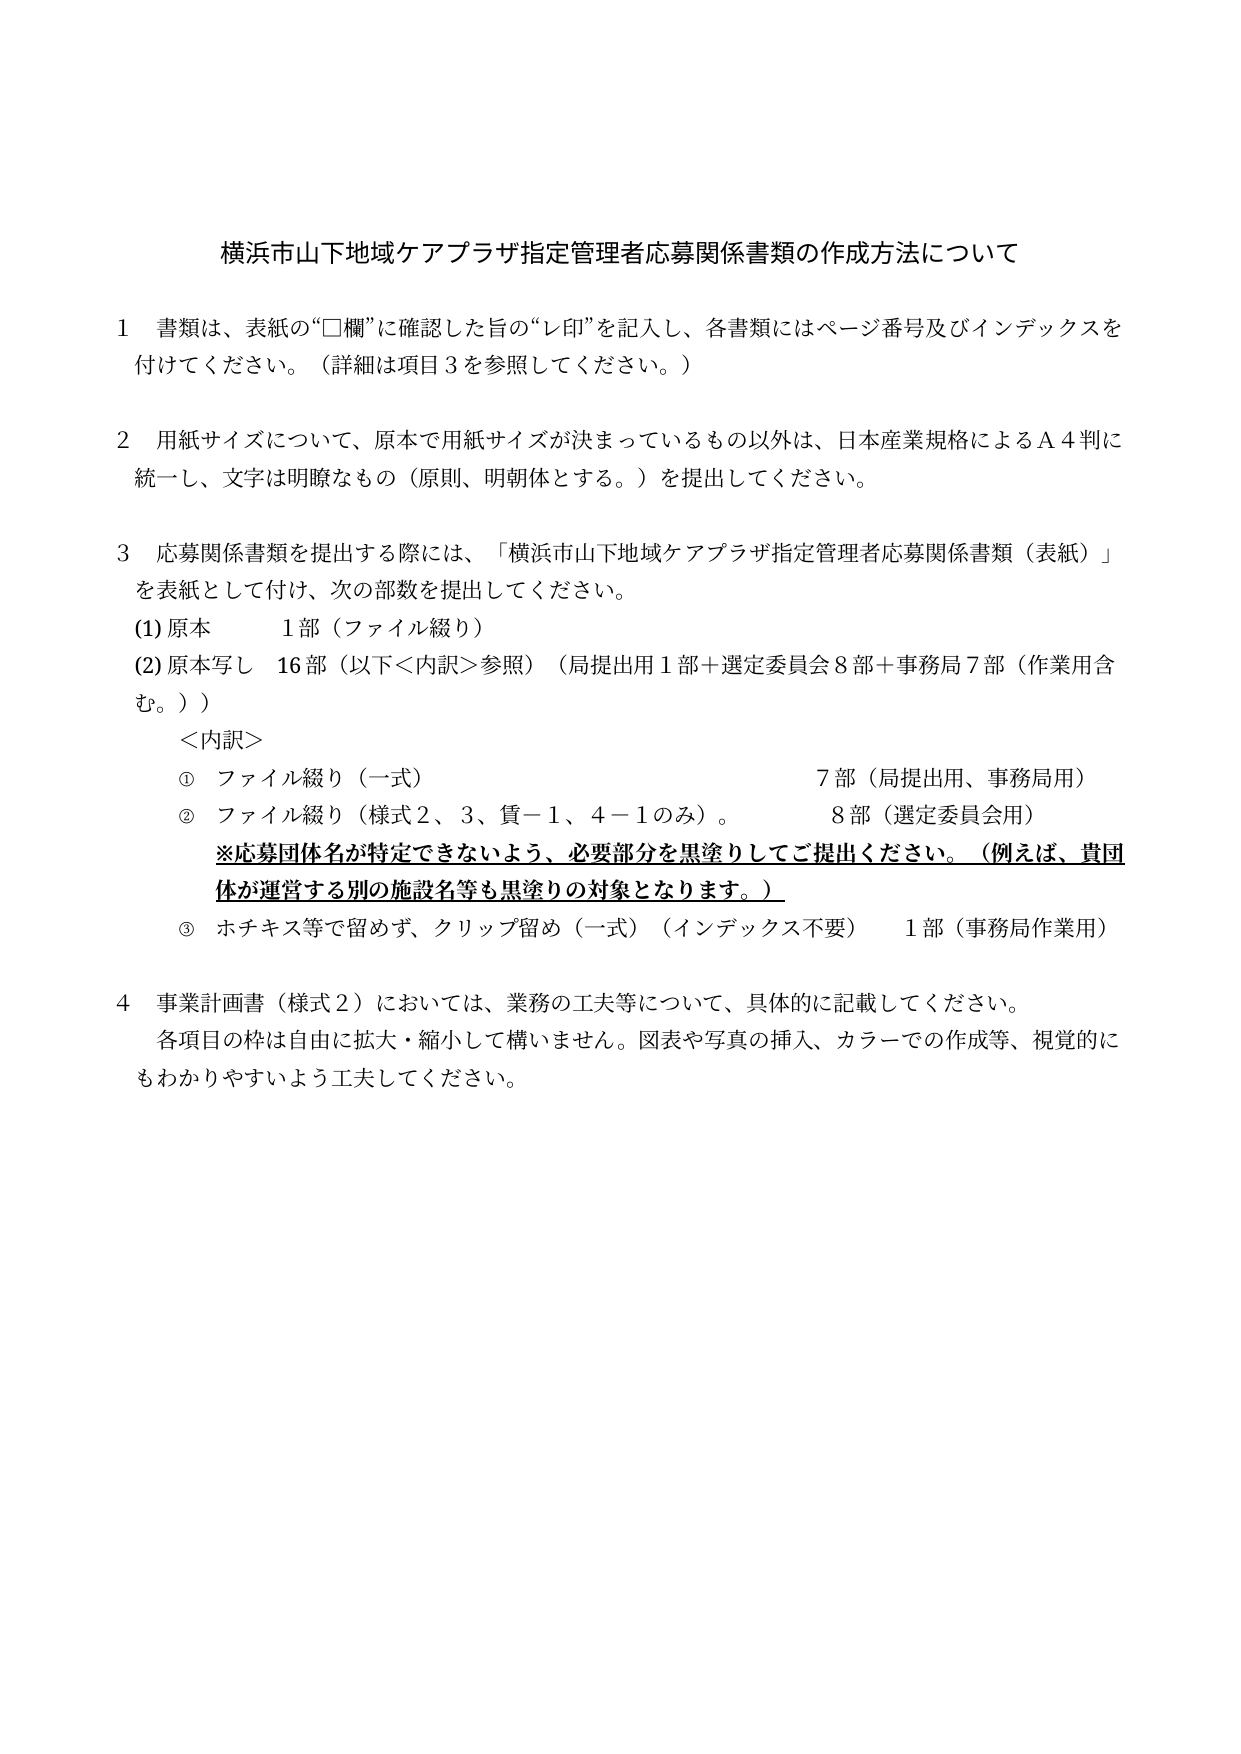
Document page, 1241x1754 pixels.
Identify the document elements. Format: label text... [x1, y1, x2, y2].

text ＜内訳＞ [112, 721, 1128, 758]
list ファイル綴り（様式２、３、賃－１、４－１のみ）。 ８部（選定委員会用） [178, 796, 1128, 833]
text む。）） [134, 683, 1128, 721]
text ３ 応募関係書類を提出する際には、「横浜市山下地域ケアプラザ指定管理者応募関係書類（表紙）」を表紙として付け、次の部数を提出してください。 [112, 533, 1128, 608]
text 横浜市山下地域ケアプラザ指定管理者応募関係書類の作成方法について [112, 233, 1128, 271]
text (1) 原本 １部（ファイル綴り） [134, 608, 1128, 646]
list ファイル綴り（一式） ７部（局提出用、事務局用） [178, 758, 1128, 796]
text １ 書類は、表紙の“□欄”に確認した旨の“レ印”を記入し、各書類にはページ番号及びインデックスを付けてください。（詳細は項目３を参照してください。） [112, 308, 1128, 383]
text もわかりやすいよう工夫してください。 [112, 1058, 1128, 1096]
text 各項目の枠は自由に拡大・縮小して構いません。図表や写真の挿入、カラーでの作成等、視覚的に [112, 1021, 1128, 1058]
text ４ 事業計画書（様式２）においては、業務の工夫等について、具体的に記載してください。 [112, 983, 1128, 1021]
list ※応募団体名が特定できないよう、必要部分を黒塗りしてご提出ください。（例えば、貴団体が運営する別の施設名等も黒塗りの対象となります。） [216, 833, 1128, 908]
list ホチキス等で留めず、クリップ留め（一式）（インデックス不要） １部（事務局作業用） [178, 908, 1128, 946]
text ２ 用紙サイズについて、原本で用紙サイズが決まっているもの以外は、日本産業規格によるＡ４判に統一し、文字は明瞭なもの（原則、明朝体とする。）を提出してください。 [112, 421, 1128, 496]
text (2) 原本写し 16部（以下＜内訳＞参照）（局提出用１部＋選定委員会８部＋事務局７部（作業用含 [134, 646, 1128, 683]
